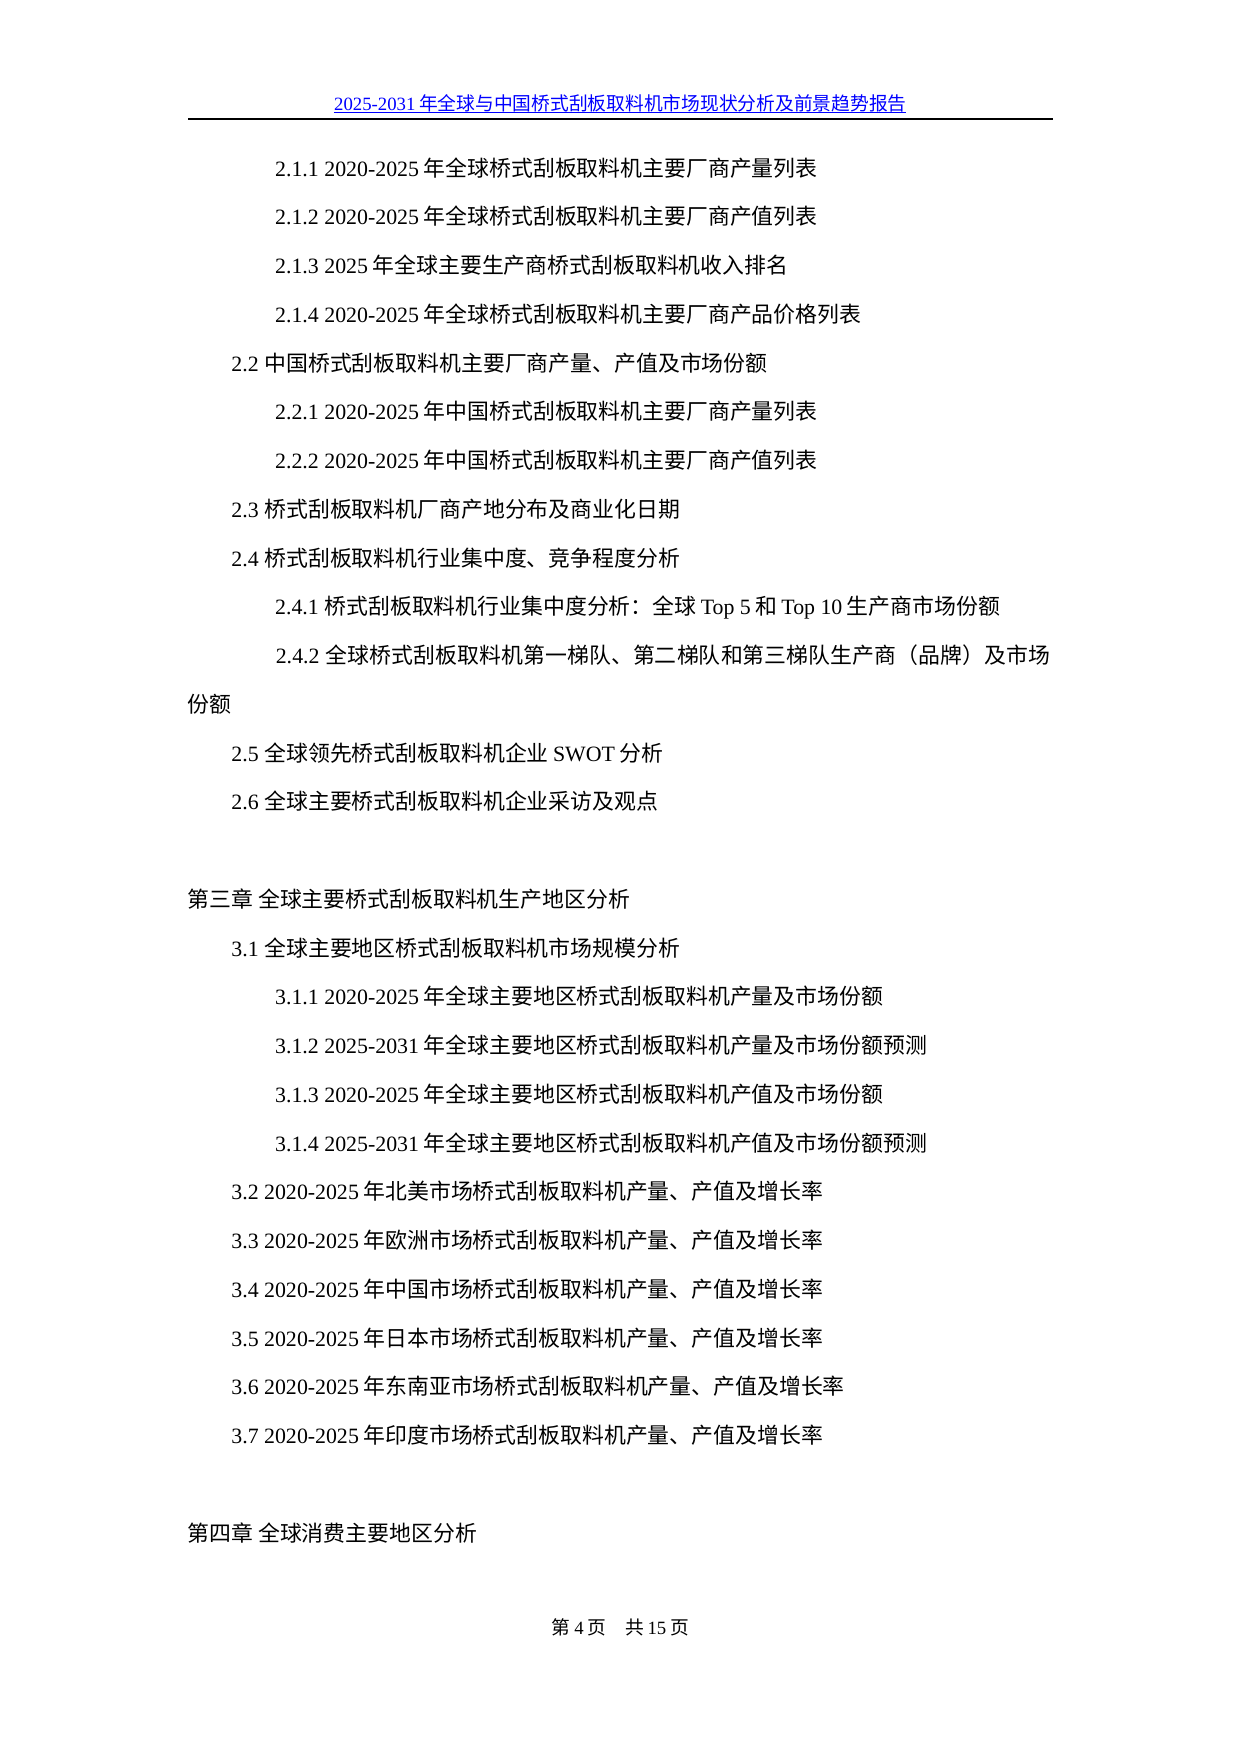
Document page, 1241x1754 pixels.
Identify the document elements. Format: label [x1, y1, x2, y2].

text [187, 150, 1053, 1548]
